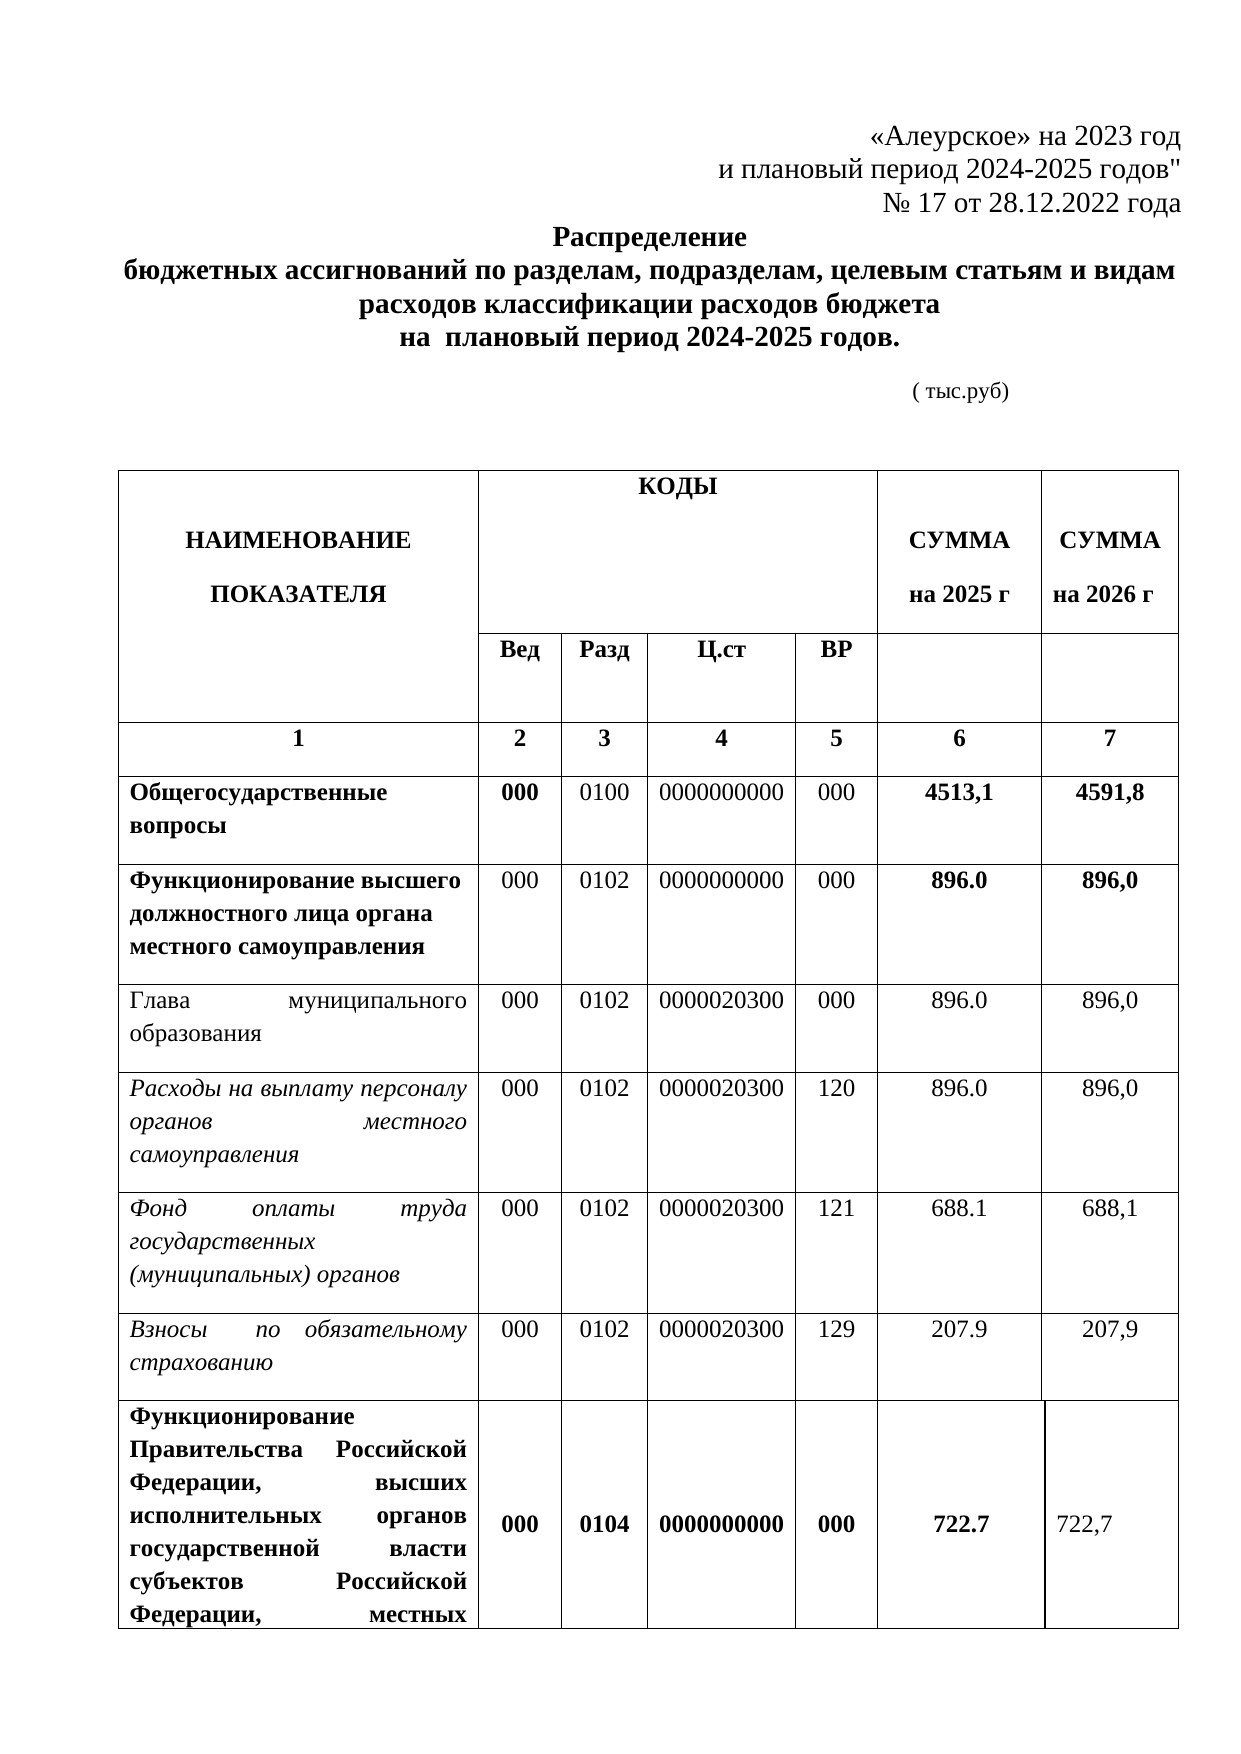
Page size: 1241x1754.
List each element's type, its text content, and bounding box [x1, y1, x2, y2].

table_cell Фонд оплаты труда государственных (муниципальных) органов [119, 1193, 478, 1313]
text «Алеурское» на 2023 год [118, 118, 1181, 152]
table_cell 0000020300 [648, 1193, 795, 1313]
table_cell 896,0 [1042, 1073, 1178, 1192]
table_cell 4591,8 [1042, 777, 1178, 864]
text бюджетных ассигнований по разделам, подразделам, целевым статьям и видам расходов классификации расходов бюджета [118, 252, 1181, 319]
table_cell 688.1 [878, 1193, 1041, 1313]
table_cell 6 [878, 723, 1041, 776]
table_cell 207,9 [1042, 1314, 1178, 1400]
table_cell 120 [796, 1073, 877, 1192]
table_cell 000 [479, 1193, 561, 1313]
table_cell 722,7 [1046, 1401, 1178, 1628]
table_header СУММА на 2025 г [878, 471, 1041, 633]
table_cell 0102 [562, 985, 647, 1072]
table_cell 000 [796, 985, 877, 1072]
table_cell 4513,1 [878, 777, 1041, 864]
text № 17 от 28.12.2022 года [118, 185, 1181, 219]
table_cell 0100 [562, 777, 647, 864]
table_header КОДЫ [479, 471, 877, 633]
table_cell Расходы на выплату персоналу органов местного самоуправления [119, 1073, 478, 1192]
table_cell Вед [479, 634, 561, 722]
table_cell 0000020300 [648, 1073, 795, 1192]
table_cell 000 [479, 1401, 561, 1628]
table_cell 896.0 [878, 1073, 1041, 1192]
table_cell ВР [796, 634, 877, 722]
table_cell 0102 [562, 865, 647, 984]
table_cell Разд [562, 634, 647, 722]
table_cell Взносы по обязательному страхованию [119, 1314, 478, 1400]
table_cell 000 [479, 865, 561, 984]
table_header СУММА на 2026 г [1042, 471, 1178, 633]
table_cell 0000000000 [648, 865, 795, 984]
table_cell Глава муниципального образования [119, 985, 478, 1072]
table_cell Общегосударственные вопросы [119, 777, 478, 864]
table_cell 688,1 [1042, 1193, 1178, 1313]
table_cell 896.0 [878, 865, 1041, 984]
table_cell 0102 [562, 1314, 647, 1400]
table_cell 1 [119, 723, 478, 776]
text Распределение [118, 219, 1181, 252]
table_cell 000 [479, 1073, 561, 1192]
table_cell 000 [796, 865, 877, 984]
table_cell 0104 [562, 1401, 647, 1628]
table_cell 896.0 [878, 985, 1041, 1072]
table_cell 0000020300 [648, 1314, 795, 1400]
table_cell 896,0 [1042, 985, 1178, 1072]
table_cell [119, 1401, 478, 1628]
table_cell 0000000000 [648, 777, 795, 864]
table_cell 896,0 [1042, 865, 1178, 984]
table_cell 0102 [562, 1073, 647, 1192]
table_cell 000 [479, 985, 561, 1072]
table_cell 2 [479, 723, 561, 776]
table_cell 722.7 [878, 1401, 1044, 1628]
table_cell Ц.ст [648, 634, 795, 722]
table_cell 207.9 [878, 1314, 1041, 1400]
table_cell Функционирование высшего должностного лица органа местного самоуправления [119, 865, 478, 984]
table_cell 4 [648, 723, 795, 776]
table_cell 000 [479, 1314, 561, 1400]
table_cell 129 [796, 1314, 877, 1400]
table_cell [878, 634, 1041, 722]
table_cell 121 [796, 1193, 877, 1313]
table_cell 0000000000 [648, 1401, 795, 1628]
table_cell 5 [796, 723, 877, 776]
table_cell 0000020300 [648, 985, 795, 1072]
table_cell 000 [796, 777, 877, 864]
table_cell 3 [562, 723, 647, 776]
table_cell 000 [479, 777, 561, 864]
table_cell [1042, 634, 1178, 722]
text и плановый период 2024-2025 годов" [118, 152, 1181, 185]
table_cell 7 [1042, 723, 1178, 776]
table_header НАИМЕНОВАНИЕ ПОКАЗАТЕЛЯ [119, 471, 478, 722]
table_cell 000 [796, 1401, 877, 1628]
text на плановый период 2024-2025 годов. [118, 319, 1181, 353]
table_cell 0102 [562, 1193, 647, 1313]
text ( тыс.руб) [118, 379, 1181, 404]
